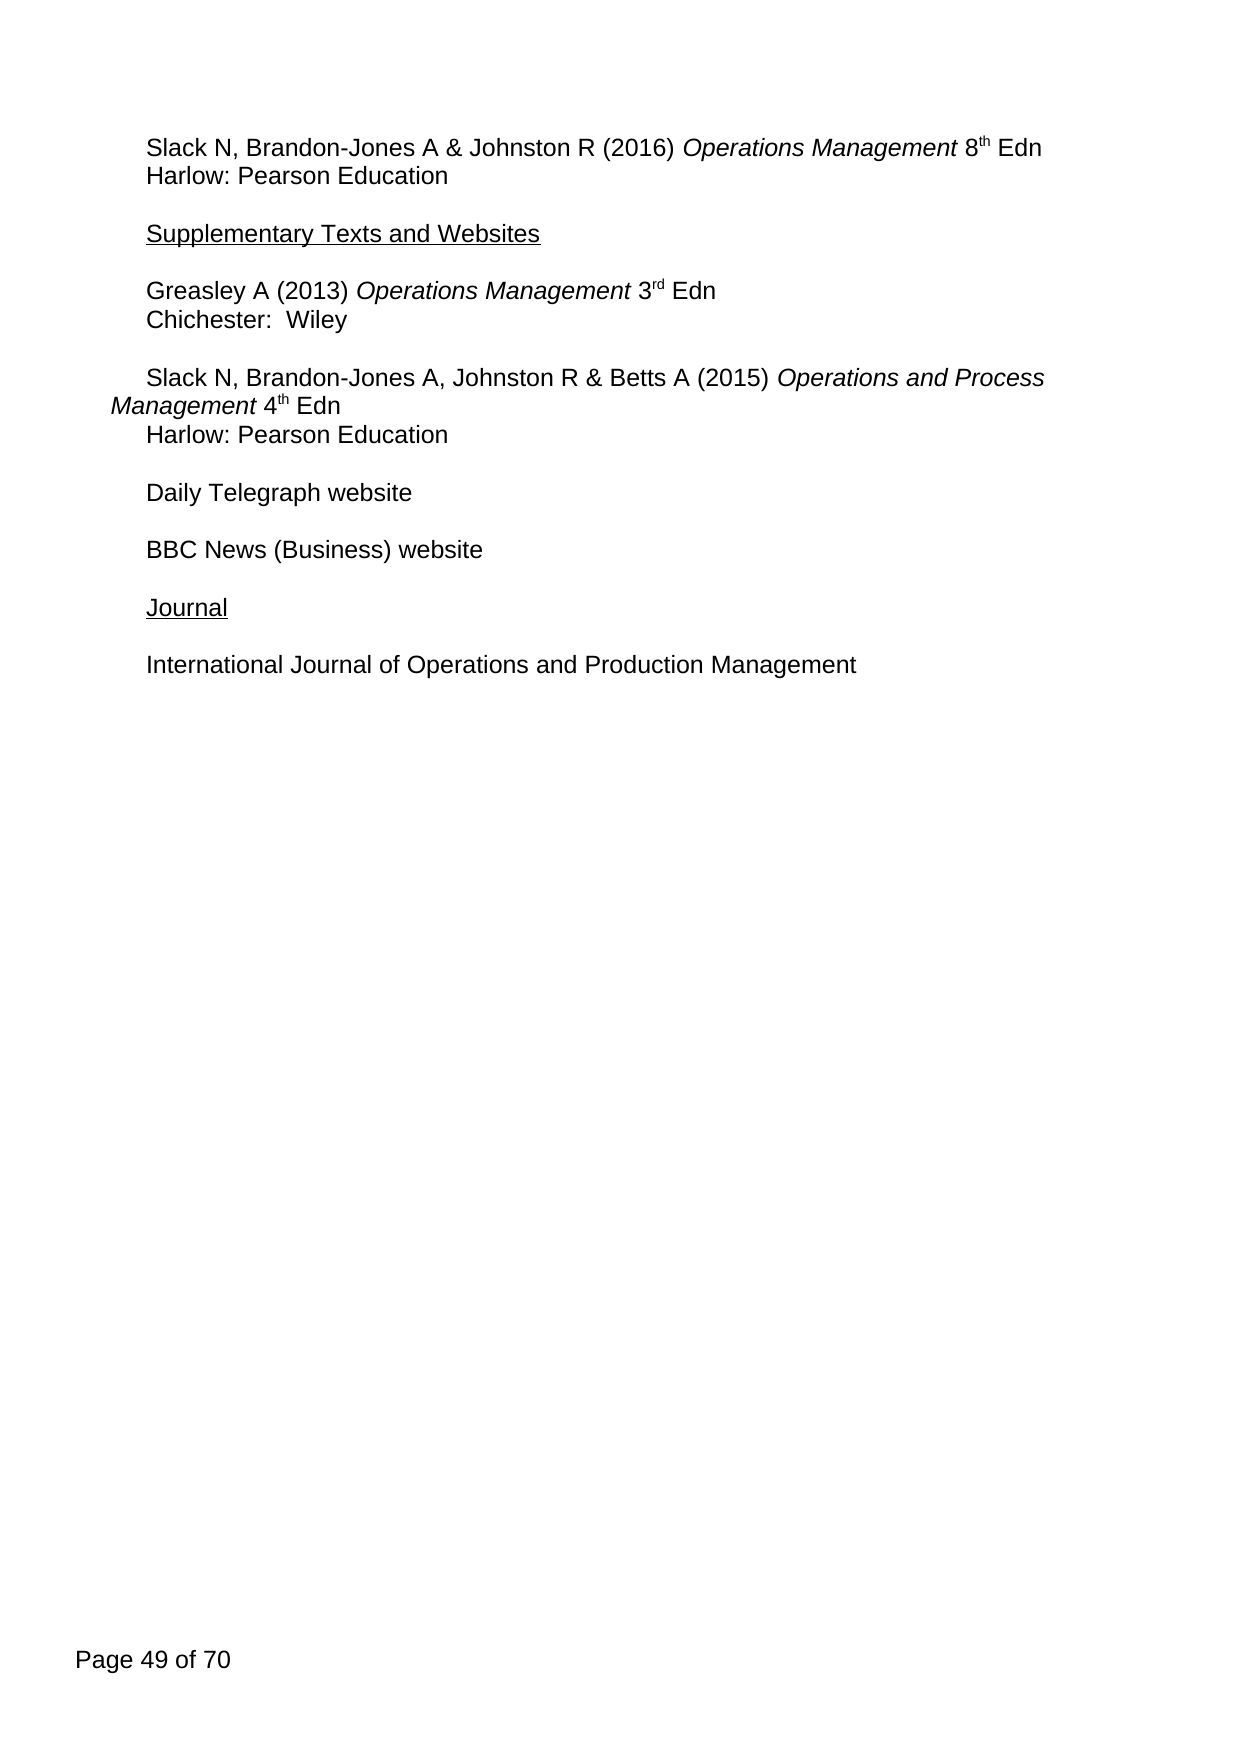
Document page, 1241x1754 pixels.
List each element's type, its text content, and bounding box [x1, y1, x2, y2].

text Harlow: Pearson Education [110, 161, 1165, 190]
text Slack N, Brandon-Jones A, Johnston R & Betts A (2015) Operations and Process Management 4th Edn [110, 362, 1165, 420]
text BBC News (Business) website [110, 535, 1165, 564]
text Chichester: Wiley [110, 305, 1165, 334]
text Slack N, Brandon-Jones A & Johnston R (2016) Operations Management 8th Edn [110, 132, 1165, 161]
text Supplementary Texts and Websites [110, 219, 1165, 247]
text Greasley A (2013) Operations Management 3rd Edn [110, 276, 1165, 305]
text Daily Telegraph website [110, 477, 1165, 506]
text International Journal of Operations and Production Management [110, 650, 1165, 679]
text Journal [110, 592, 1165, 621]
text Harlow: Pearson Education [110, 420, 1165, 449]
